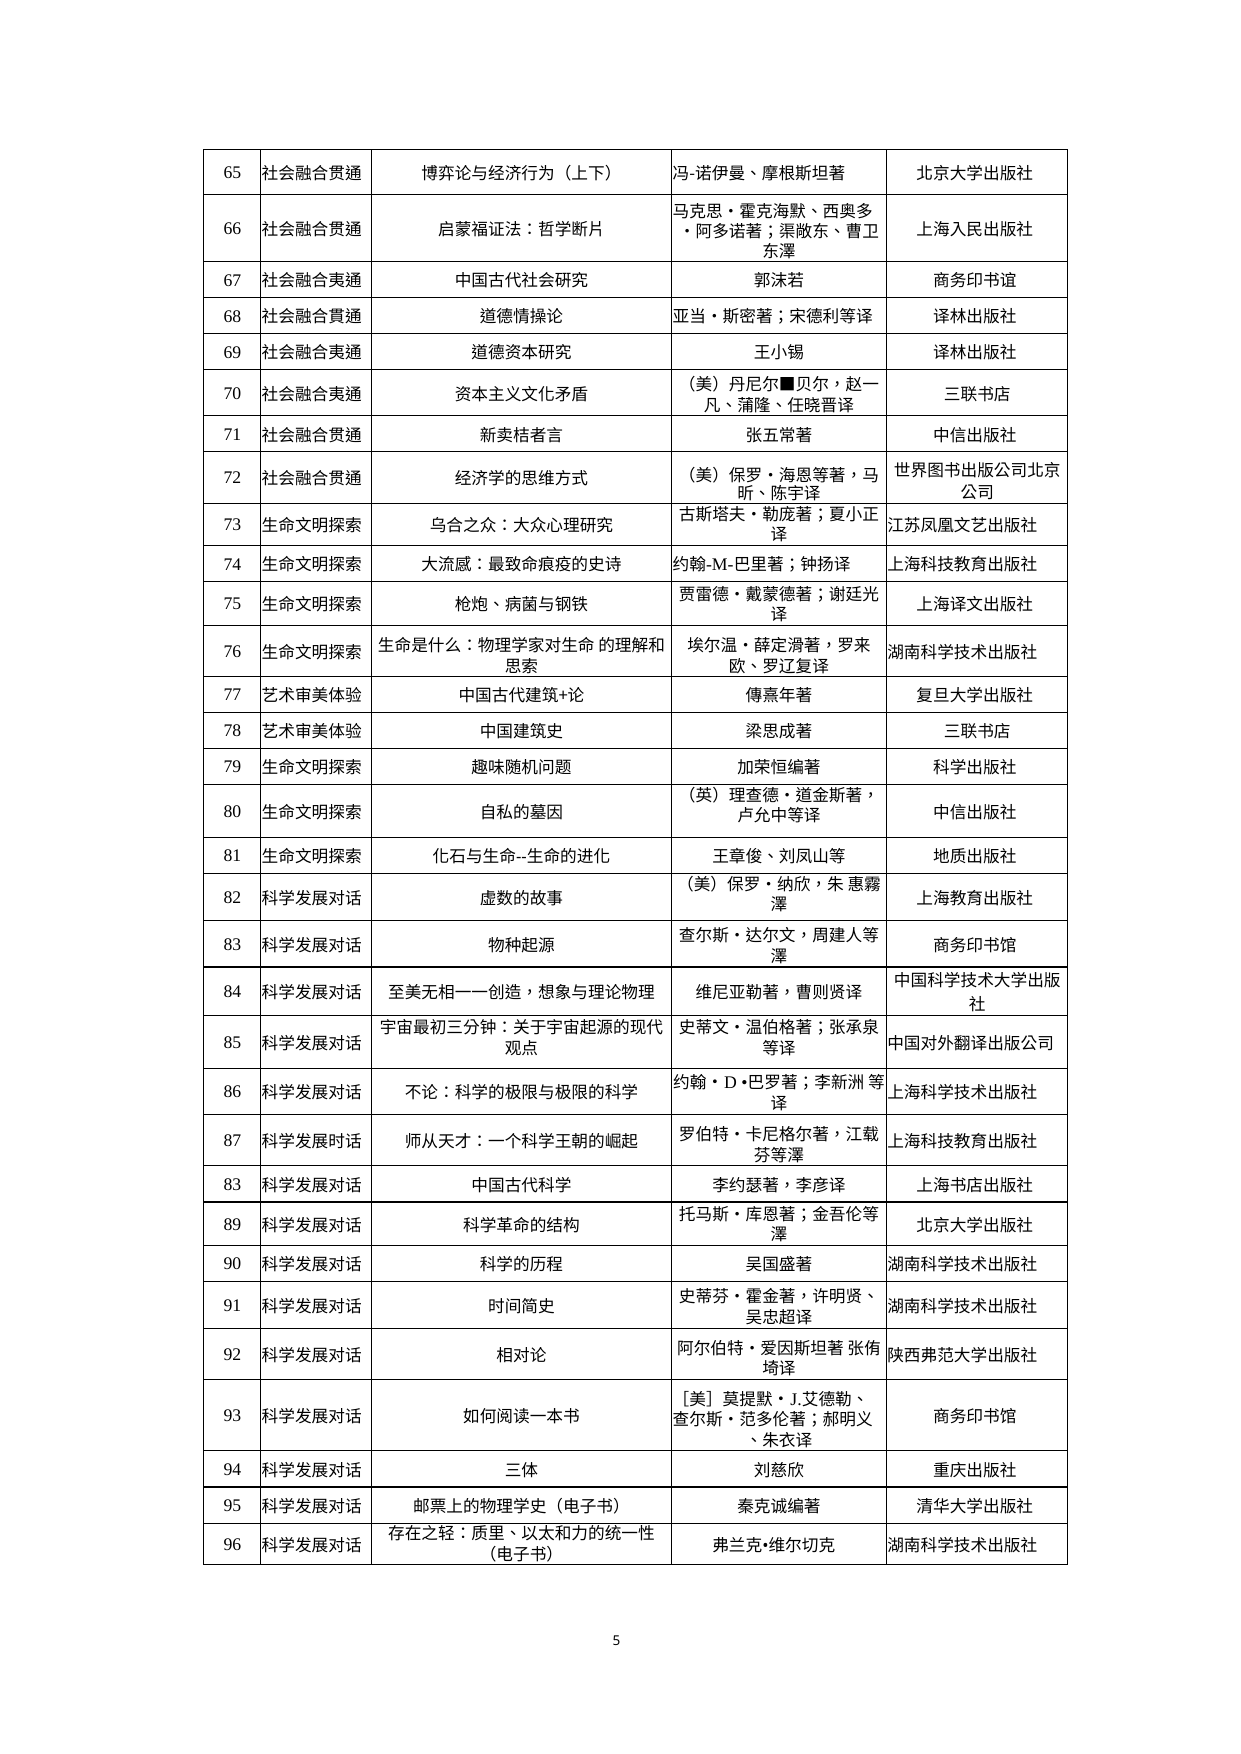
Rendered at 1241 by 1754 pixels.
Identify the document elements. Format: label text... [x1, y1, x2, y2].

table_cell 中国古代科学 [372, 1166, 671, 1201]
table_cell 秦克诚编著 [672, 1488, 886, 1522]
table_cell 生命文明探索 [261, 582, 371, 625]
table_cell 马克思•霍克海默、西奥多 •阿多诺著；渠敞东、曹卫 东澤 [672, 195, 886, 261]
table_cell 亚当•斯密著；宋德利等译 [672, 298, 886, 333]
table_cell 傳熹年著 [672, 677, 886, 712]
table_cell 生命文明探索 [261, 749, 371, 784]
table_cell 86 [204, 1069, 260, 1114]
table_cell 74 [204, 546, 260, 581]
table_cell 社会融合贯通 [261, 150, 371, 194]
table_cell 社会融合夷通 [261, 370, 371, 415]
table_cell 冯-诺伊曼、摩根斯坦著 [672, 150, 886, 194]
table_cell 科学发展对话 [261, 1203, 371, 1245]
table_cell 77 [204, 677, 260, 712]
table_cell 译林出版社 [887, 298, 1067, 333]
table_cell 宇宙最初三分钟：关于宇宙起源的现代 观点 [372, 1016, 671, 1068]
table_cell 邮票上的物理学史（电子书） [372, 1488, 671, 1522]
table_cell 科学发展对话 [261, 1246, 371, 1281]
table_cell 生命文明探索 [261, 504, 371, 545]
table_cell 商务印书馆 [887, 1380, 1067, 1450]
table_cell 江苏凤凰文艺出版社 [887, 504, 1067, 545]
table_cell 吴国盛著 [672, 1246, 886, 1281]
table_cell 科学发展对话 [261, 968, 371, 1015]
table_cell 社会融合贯通 [261, 195, 371, 261]
table_cell 地质出版社 [887, 838, 1067, 873]
table_cell 师从天才：一个科学王朝的崛起 [372, 1115, 671, 1165]
table_cell 生命文明探索 [261, 785, 371, 837]
table_cell 科学发展对话 [261, 1016, 371, 1068]
table_cell 79 [204, 749, 260, 784]
table_cell 94 [204, 1451, 260, 1486]
table_cell 史蒂芬•霍金著，许明贤、 吴忠超译 [672, 1282, 886, 1327]
table_cell 弗兰克•维尔切克 [672, 1524, 886, 1564]
table_cell 96 [204, 1524, 260, 1564]
table_cell 72 [204, 452, 260, 503]
table_cell 三体 [372, 1451, 671, 1486]
table_cell 社会融合贯通 [261, 416, 371, 451]
table_cell 李约瑟著，李彦译 [672, 1166, 886, 1201]
table_cell 上海入民出版社 [887, 195, 1067, 261]
table_cell 社会融合夷通 [261, 334, 371, 369]
table_cell 70 [204, 370, 260, 415]
table_cell 湖南科学技术出版社 [887, 626, 1067, 676]
table_cell 科学发展对话 [261, 874, 371, 920]
table_cell 郭沫若 [672, 262, 886, 297]
table_cell 重庆出版社 [887, 1451, 1067, 1486]
table_cell 上海科技教育出版社 [887, 546, 1067, 581]
table_cell （英）理查德•道金斯著， 卢允中等译 [672, 785, 886, 837]
table_cell 科学发展对话 [261, 1451, 371, 1486]
table_cell 陕西弗范大学出版社 [887, 1329, 1067, 1379]
table_cell 维尼亚勒著，曹则贤译 [672, 968, 886, 1015]
table_cell 译林出版社 [887, 334, 1067, 369]
table_cell 69 [204, 334, 260, 369]
table_cell 刘慈欣 [672, 1451, 886, 1486]
table_cell 科学发展对话 [261, 1282, 371, 1327]
table_cell 83 [204, 921, 260, 966]
table_cell 王章俊、刘凤山等 [672, 838, 886, 873]
table_cell 中信出版社 [887, 416, 1067, 451]
table_cell 社会融合贯通 [261, 452, 371, 503]
table_cell 66 [204, 195, 260, 261]
table_cell （美）保罗•海恩等著，马 昕、陈宇译 [672, 452, 886, 503]
table_cell 枪炮、病菌与钢铁 [372, 582, 671, 625]
table_cell 89 [204, 1203, 260, 1245]
table_cell 68 [204, 298, 260, 333]
table_cell 约翰-M-巴里著；钟扬译 [672, 546, 886, 581]
table_cell 科学发展对话 [261, 1166, 371, 1201]
table_cell 生命文明探索 [261, 626, 371, 676]
table_cell 湖南科学技术出版社 [887, 1282, 1067, 1327]
table_cell 趣味随机问题 [372, 749, 671, 784]
table_cell 科学的历程 [372, 1246, 671, 1281]
table_cell 科学出版社 [887, 749, 1067, 784]
table_cell 中国建筑史 [372, 713, 671, 748]
table_cell 82 [204, 874, 260, 920]
table_cell 托马斯•库恩著；金吾伦等 澤 [672, 1203, 886, 1245]
table_cell 84 [204, 968, 260, 1015]
table_cell 67 [204, 262, 260, 297]
table_cell 科学革命的结构 [372, 1203, 671, 1245]
table_cell 社会融合貫通 [261, 298, 371, 333]
table_cell ［美］莫提默・J.艾德勒、 查尔斯•范多伦著；郝明义 、朱衣译 [672, 1380, 886, 1450]
table_cell 85 [204, 1016, 260, 1068]
table_cell 艺术审美体验 [261, 677, 371, 712]
table_cell 如何阅读一本书 [372, 1380, 671, 1450]
table_cell 科学发展对话 [261, 1380, 371, 1450]
table_cell 92 [204, 1329, 260, 1379]
table_cell 三联书店 [887, 370, 1067, 415]
table_cell 史蒂文•温伯格著；张承泉 等译 [672, 1016, 886, 1068]
table_cell 91 [204, 1282, 260, 1327]
table_cell 博弈论与经济行为（上下） [372, 150, 671, 194]
table_cell 化石与生命--生命的进化 [372, 838, 671, 873]
table_cell 科学发展对话 [261, 1069, 371, 1114]
table_cell 道德情操论 [372, 298, 671, 333]
table_cell 71 [204, 416, 260, 451]
table_cell 上海科学技术出版社 [887, 1069, 1067, 1114]
table_cell 相对论 [372, 1329, 671, 1379]
table_cell 湖南科学技术出版社 [887, 1246, 1067, 1281]
table_cell 约翰・D •巴罗著；李新洲 等译 [672, 1069, 886, 1114]
table_cell 社会融合夷通 [261, 262, 371, 297]
table_cell 生命文明探索 [261, 838, 371, 873]
table_cell 65 [204, 150, 260, 194]
table_cell 古斯塔夫•勒庞著；夏小正 译 [672, 504, 886, 545]
table_cell （美）丹尼尔■贝尔，赵一 凡、蒲隆、任晓晋译 [672, 370, 886, 415]
table_cell 阿尔伯特•爱因斯坦著 张侑埼译 [672, 1329, 886, 1379]
table_cell 张五常著 [672, 416, 886, 451]
table_cell 上海书店出版社 [887, 1166, 1067, 1201]
table_cell 商务印书馆 [887, 921, 1067, 966]
table_cell 资本主义文化矛盾 [372, 370, 671, 415]
table_cell 商务印书谊 [887, 262, 1067, 297]
table_cell 76 [204, 626, 260, 676]
table_cell 科学发展对话 [261, 1524, 371, 1564]
table_cell 83 [204, 1166, 260, 1201]
table_cell 世界图书出版公司北京 公司 [887, 452, 1067, 503]
table_cell 90 [204, 1246, 260, 1281]
table_cell 80 [204, 785, 260, 837]
table_cell 埃尔温•薛定滑著，罗来 欧、罗辽复译 [672, 626, 886, 676]
table_cell 自私的墓因 [372, 785, 671, 837]
table_cell 乌合之众：大众心理研究 [372, 504, 671, 545]
table_cell 中国对外翻译出版公司 [887, 1016, 1067, 1068]
table_cell 湖南科学技术出版社 [887, 1524, 1067, 1564]
table_cell 艺术审美体验 [261, 713, 371, 748]
table_cell 78 [204, 713, 260, 748]
table_cell 时间简史 [372, 1282, 671, 1327]
table_cell 三联书店 [887, 713, 1067, 748]
table_cell 梁思成著 [672, 713, 886, 748]
table_cell 北京大学出版社 [887, 150, 1067, 194]
table_cell 中国古代建筑+论 [372, 677, 671, 712]
table_cell 查尔斯•达尔文，周建人等 澤 [672, 921, 886, 966]
table_cell 物种起源 [372, 921, 671, 966]
table_cell 上海译文出版社 [887, 582, 1067, 625]
table_cell 启蒙福证法：哲学断片 [372, 195, 671, 261]
table_cell 道德资本研究 [372, 334, 671, 369]
table_cell 中国科学技术大学出版 社 [887, 968, 1067, 1015]
table_cell 95 [204, 1488, 260, 1522]
table_cell 经济学的思维方式 [372, 452, 671, 503]
table_cell 大流感：最致命痕疫的史诗 [372, 546, 671, 581]
table_cell 北京大学出版社 [887, 1203, 1067, 1245]
table_cell 至美无相一一创造，想象与理论物理 [372, 968, 671, 1015]
table_cell 75 [204, 582, 260, 625]
table_cell 87 [204, 1115, 260, 1165]
table_cell 王小锡 [672, 334, 886, 369]
table_cell 罗伯特•卡尼格尔著，江载 芬等澤 [672, 1115, 886, 1165]
table_cell 81 [204, 838, 260, 873]
table_cell 复旦大学出版社 [887, 677, 1067, 712]
table_cell 93 [204, 1380, 260, 1450]
table_cell 清华大学出版社 [887, 1488, 1067, 1522]
table_cell 上海教育出版社 [887, 874, 1067, 920]
table_cell 虚数的故事 [372, 874, 671, 920]
table_cell 科学发展对话 [261, 1488, 371, 1522]
table_cell 不论：科学的极限与极限的科学 [372, 1069, 671, 1114]
table_cell 上海科技教育出版社 [887, 1115, 1067, 1165]
table_cell 科学发展对话 [261, 921, 371, 966]
table_cell 科学发展对话 [261, 1329, 371, 1379]
table_cell 生命是什么：物理学家对生命 的理解和思索 [372, 626, 671, 676]
table_cell 加荣恒编著 [672, 749, 886, 784]
table_cell 新卖桔者言 [372, 416, 671, 451]
table_cell 存在之轻：质里、以太和力的统一性 （电子书） [372, 1524, 671, 1564]
table_cell 贾雷德•戴蒙德著；谢廷光 译 [672, 582, 886, 625]
table_cell 科学发展时话 [261, 1115, 371, 1165]
table_cell 73 [204, 504, 260, 545]
table_cell 中国古代社会硏究 [372, 262, 671, 297]
table_cell 中信出版社 [887, 785, 1067, 837]
table_cell （美）保罗•纳欣，朱 惠霧澤 [672, 874, 886, 920]
table_cell 生命文明探索 [261, 546, 371, 581]
